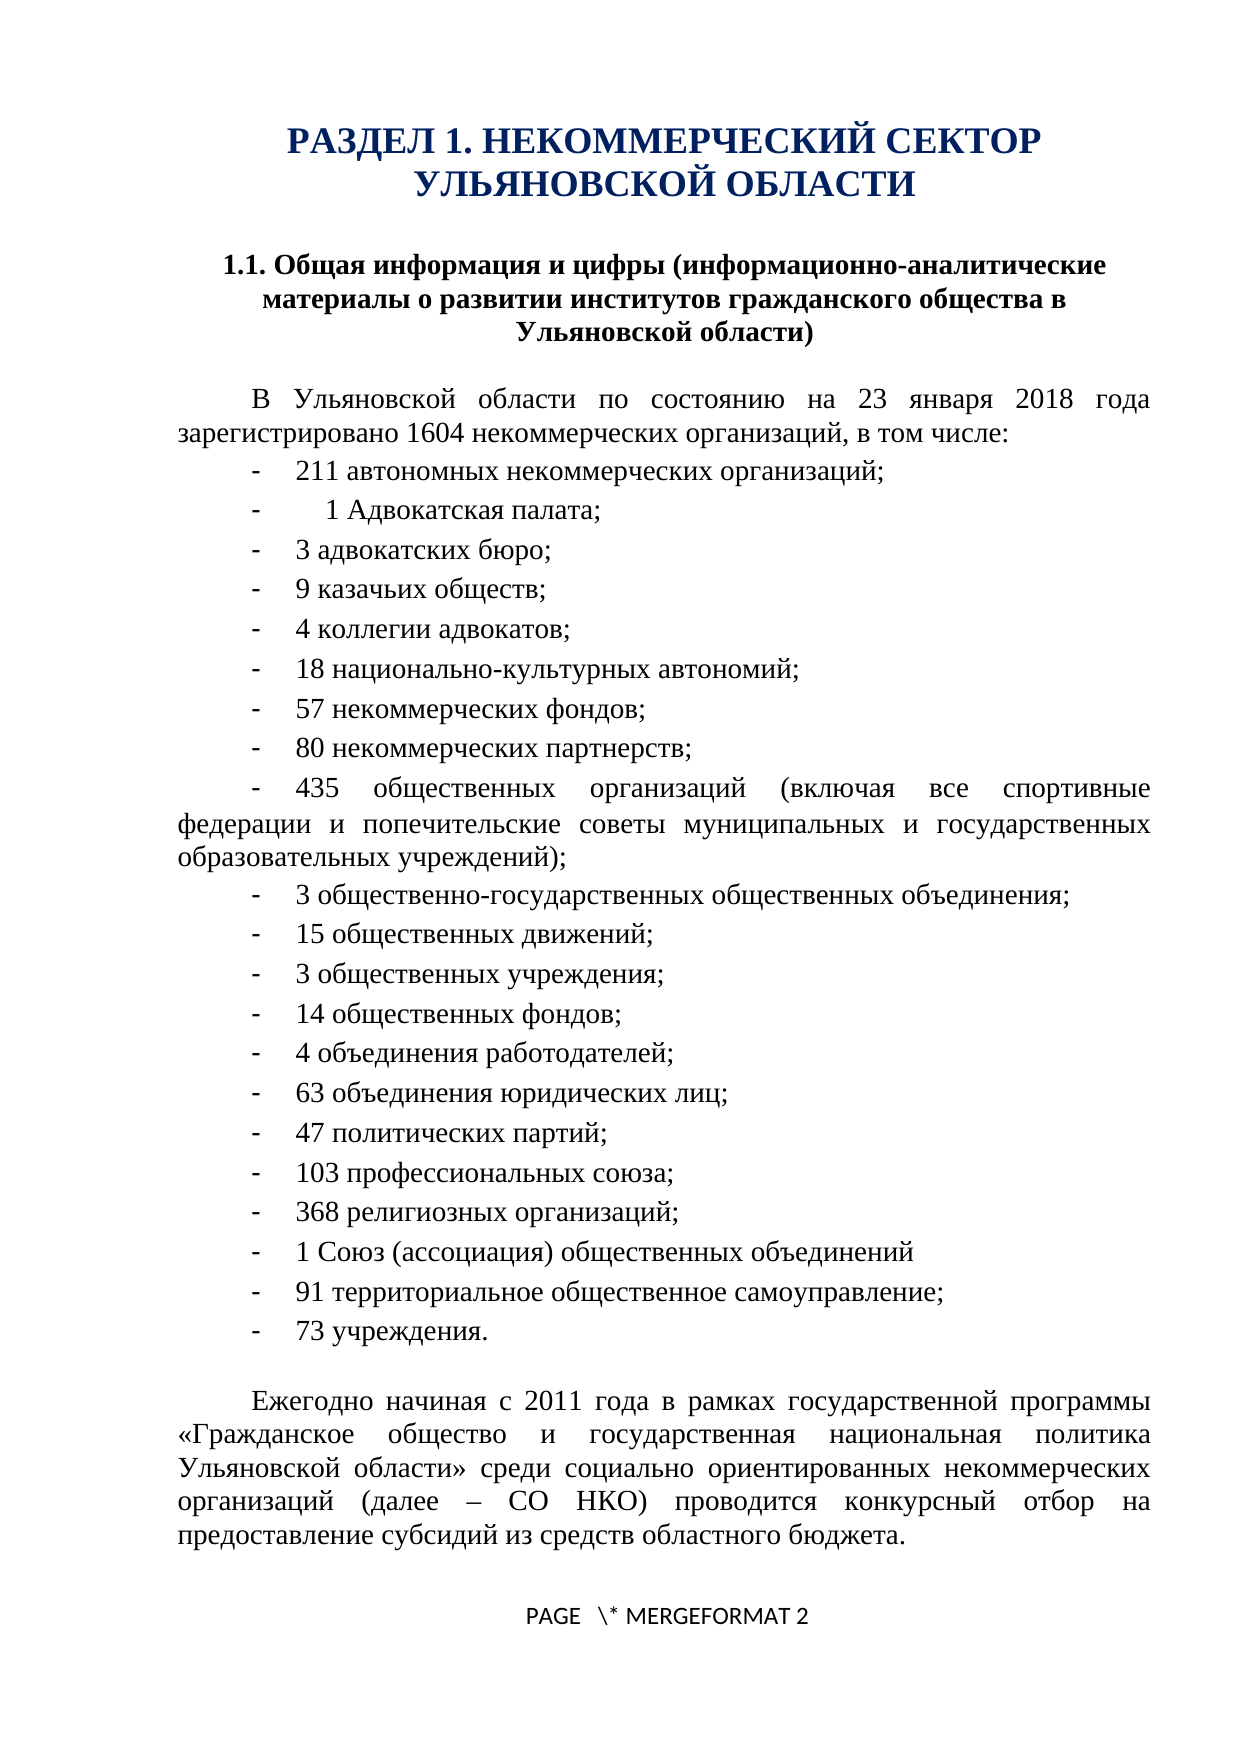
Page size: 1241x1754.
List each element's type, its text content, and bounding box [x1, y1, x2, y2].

list 1 Союз (ассоциация) общественных объединений [177, 1230, 1152, 1270]
list 14 общественных фондов; [177, 992, 1152, 1032]
list 103 профессиональных союза; [177, 1151, 1152, 1191]
list 80 некоммерческих партнерств; [177, 727, 1152, 766]
list 435 общественных организаций (включая все спортивные федерации и попечительские советы муниципальных и государственных образовательных учреждений); [177, 766, 1152, 873]
list 368 религиозных организаций; [177, 1191, 1152, 1230]
list 63 объединения юридических лиц; [177, 1071, 1152, 1111]
list 57 некоммерческих фондов; [177, 687, 1152, 727]
list 91 территориальное общественное самоуправление; [177, 1270, 1152, 1309]
list 73 учреждения. [177, 1309, 1152, 1349]
list 3 общественно-государственных общественных объединения; [177, 873, 1152, 913]
list 15 общественных движений; [177, 913, 1152, 952]
list 3 адвокатских бюро; [177, 528, 1152, 568]
list 18 национально-культурных автономий; [177, 647, 1152, 687]
text Ежегодно начиная с 2011 года в рамках государственной программы «Гражданское общество и государственная национальная политика Ульяновской области» среди социально ориентированных некоммерческих организаций (далее – СО НКО) проводится конкурсный отбор на предоставление субсидий из средств областного бюджета. [177, 1383, 1152, 1551]
list 3 общественных учреждения; [177, 952, 1152, 992]
text 1.1. Общая информация и цифры (информационно-аналитические материалы о развитии институтов гражданского общества в Ульяновской области) [177, 247, 1152, 348]
list 211 автономных некоммерческих организаций; [177, 449, 1152, 488]
list 1 Адвокатская палата; [177, 488, 1152, 528]
list 9 казачьих обществ; [177, 568, 1152, 607]
text Раздел 1. Некоммерческий сектор Ульяновской области [177, 118, 1152, 204]
list 47 политических партий; [177, 1111, 1152, 1151]
text В Ульяновской области по состоянию на 23 января 2018 года зарегистрировано 1604 некоммерческих организаций, в том числе: [177, 382, 1152, 449]
list 4 коллегии адвокатов; [177, 607, 1152, 647]
list 4 объединения работодателей; [177, 1032, 1152, 1071]
